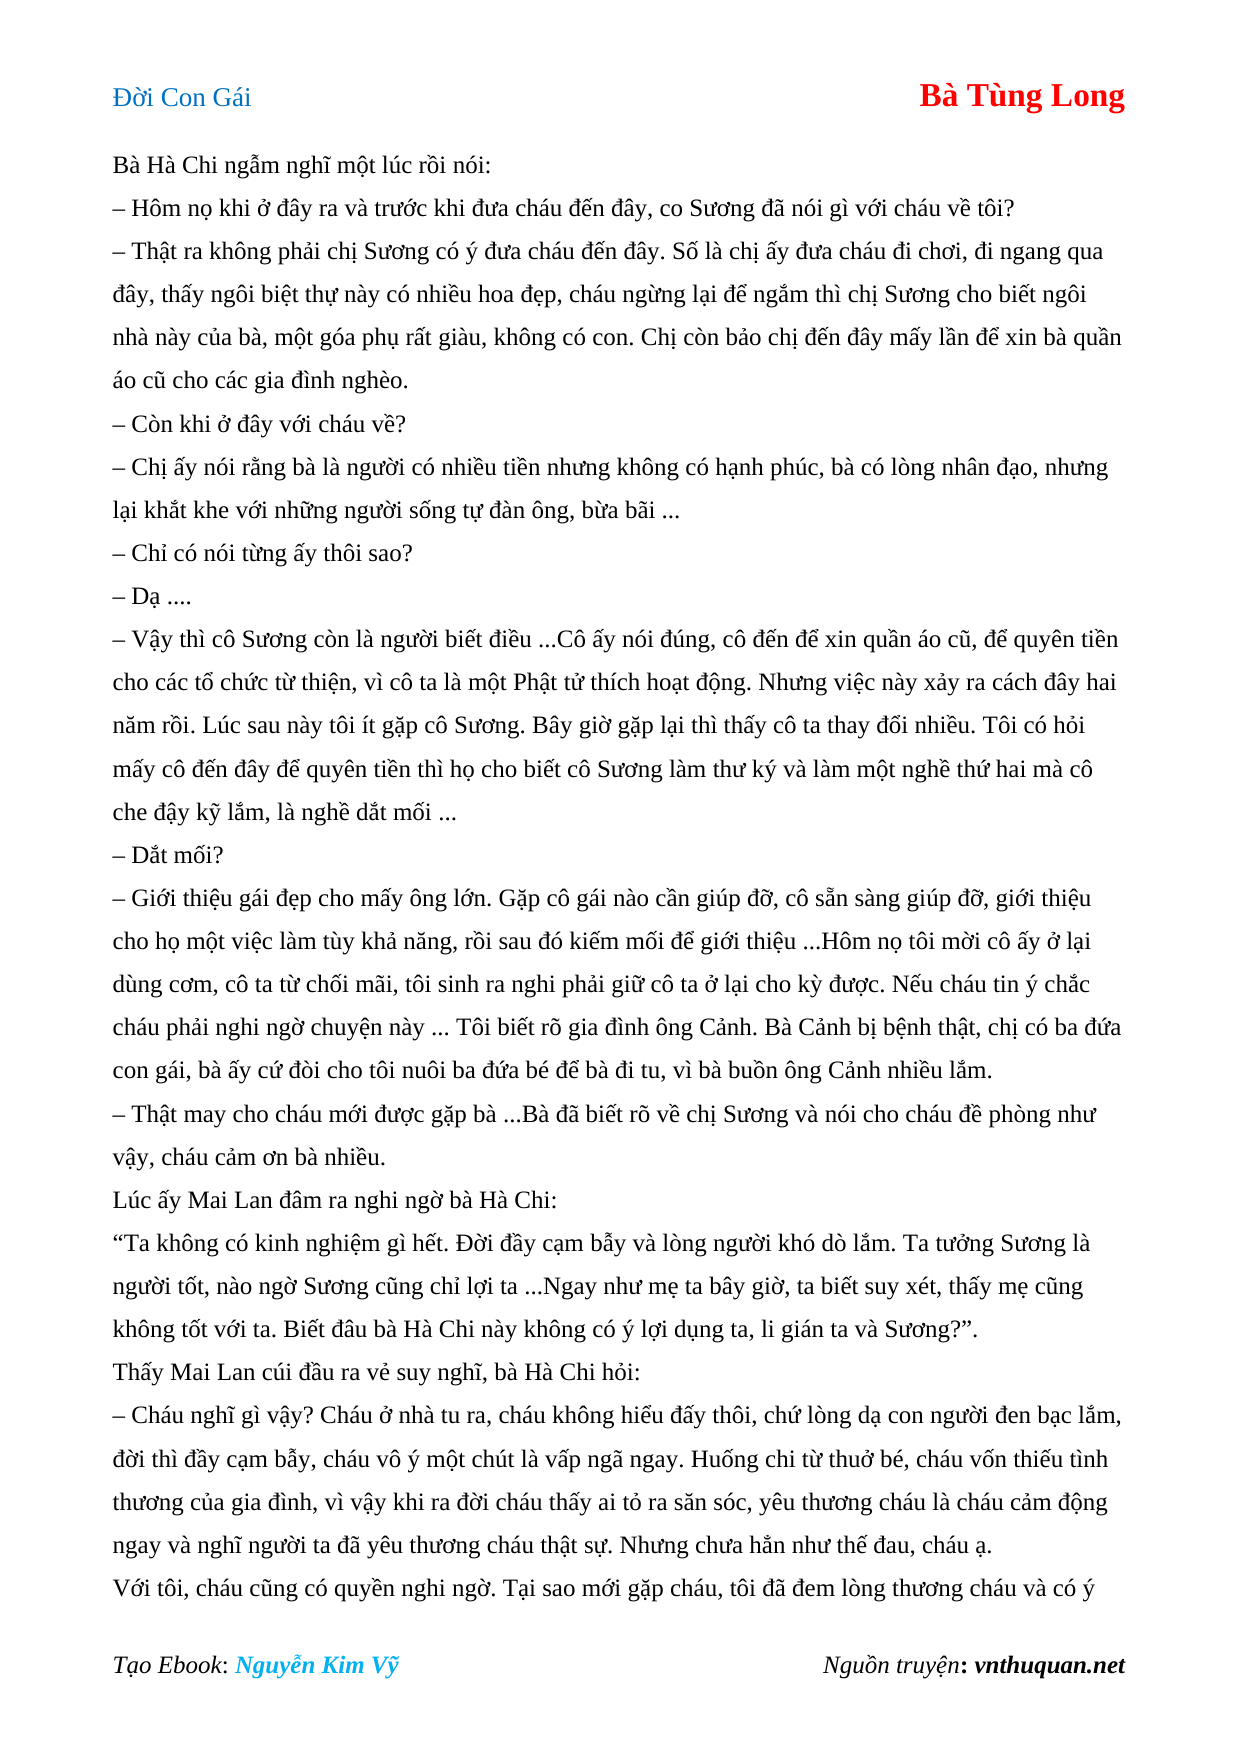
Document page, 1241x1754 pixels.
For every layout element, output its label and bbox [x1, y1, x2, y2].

text [112, 150, 1128, 1602]
